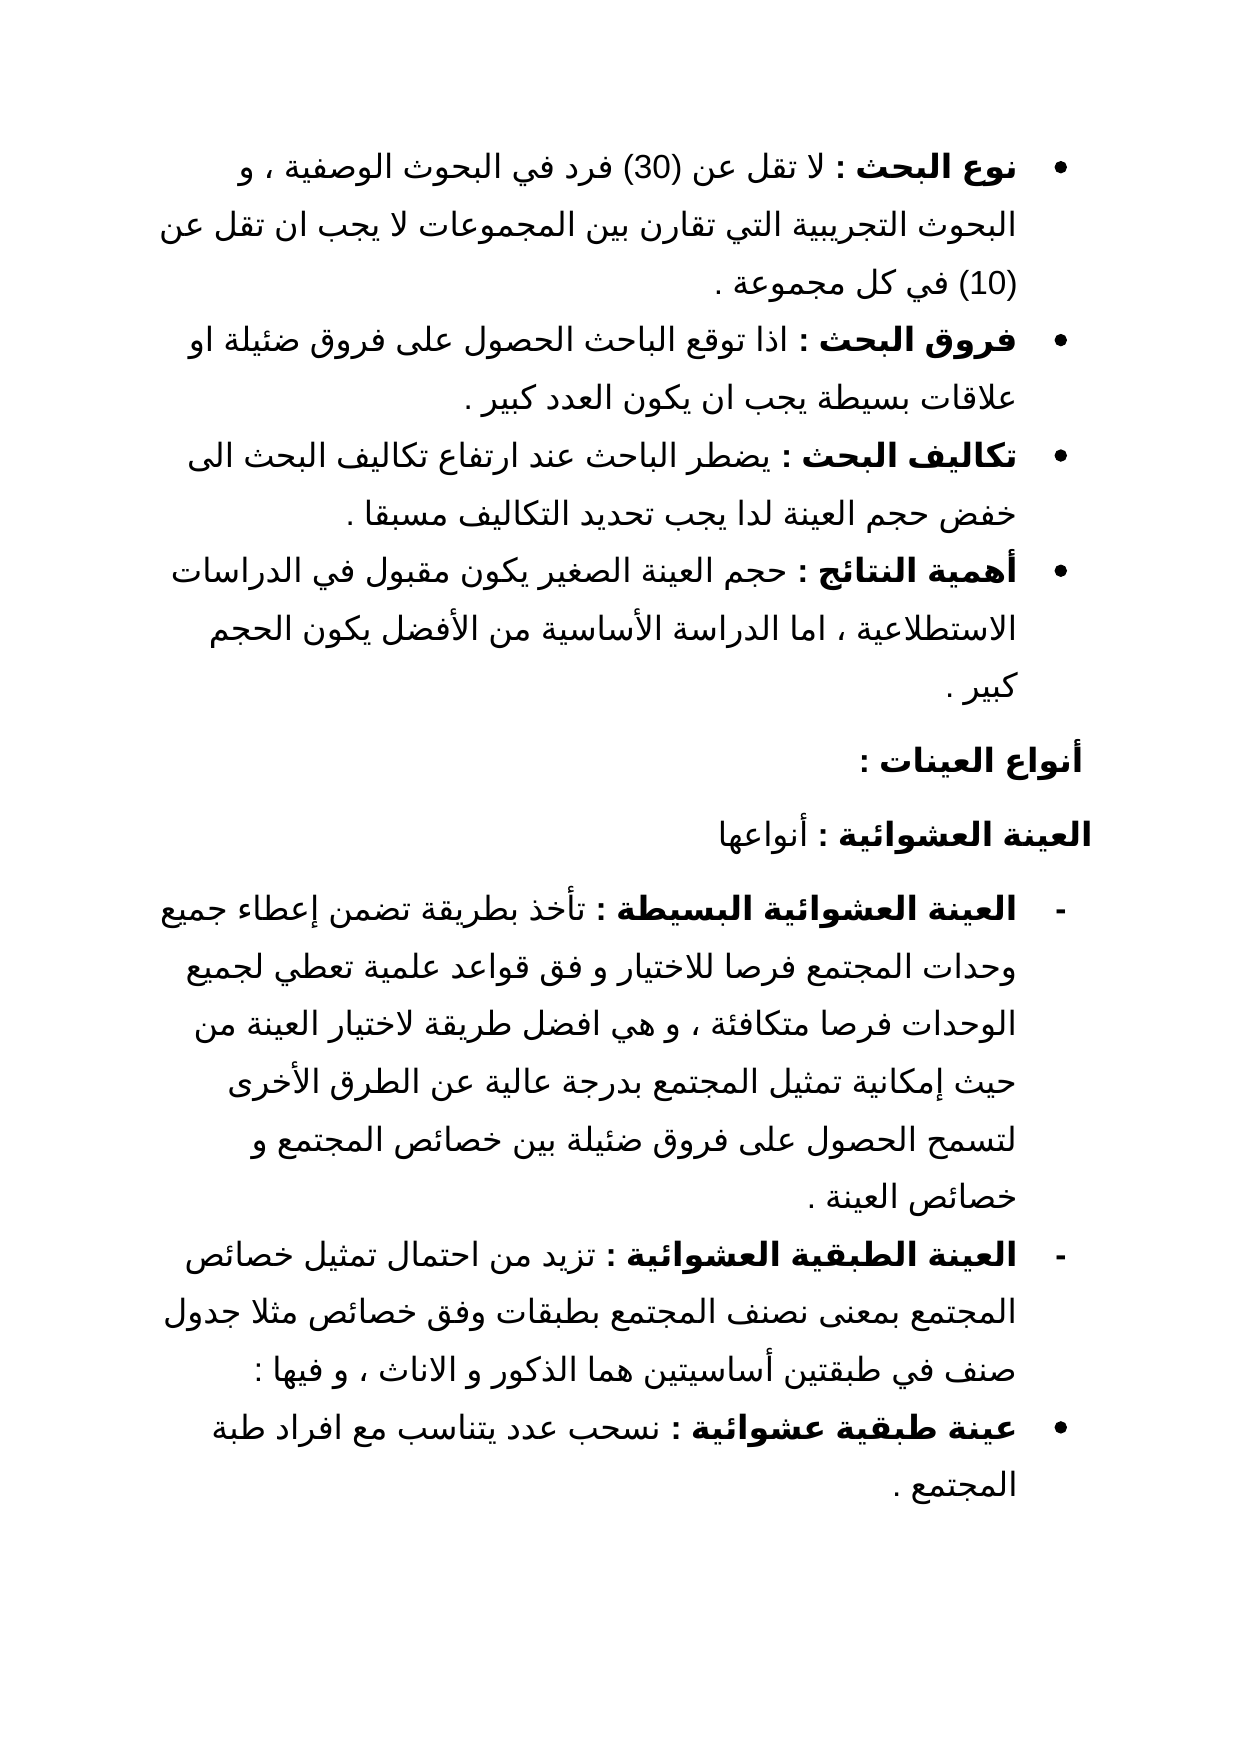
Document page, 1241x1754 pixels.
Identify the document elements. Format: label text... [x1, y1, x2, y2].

list تكاليف البحث : يضطر الباحث عند ارتفاع تكاليف البحث الى خفض حجم العينة لدا يجب تحديد التكاليف مسبقا . [148, 436, 1055, 532]
list أهمية النتائج : حجم العينة الصغير يكون مقبول في الدراسات الاستطلاعية ، اما الدراسة الأساسية من الأفضل يكون الحجم كبير . [148, 551, 1055, 705]
list نوع البحث : لا تقل عن (30) فرد في البحوث الوصفية ، و البحوث التجريبية التي تقارن بين المجموعات لا يجب ان تقل عن (10) في كل مجموعة . [148, 148, 1055, 301]
text أنواع العينات : [148, 741, 1093, 779]
list فروق البحث : اذا توقع الباحث الحصول على فروق ضئيلة او علاقات بسيطة يجب ان يكون العدد كبير . [148, 321, 1055, 417]
list العينة العشوائية البسيطة : تأخذ بطريقة تضمن إعطاء جميع وحدات المجتمع فرصا للاختيار و فق قواعد علمية تعطي لجميع الوحدات فرصا متكافئة ، و هي افضل طريقة لاختيار العينة من حيث إمكانية تمثيل المجتمع بدرجة عالية عن الطرق الأخرى لتسمح الحصول على فروق ضئيلة بين خصائص المجتمع و خصائص العينة . [148, 889, 1055, 1216]
text العينة العشوائية : أنواعها [148, 815, 1093, 853]
list عينة طبقية عشوائية : نسحب عدد يتناسب مع افراد طبة المجتمع . [148, 1408, 1055, 1504]
list العينة الطبقية العشوائية : تزيد من احتمال تمثيل خصائص المجتمع بمعنى نصنف المجتمع بطبقات وفق خصائص مثلا جدول صنف في طبقتين أساسيتين هما الذكور و الاناث ، و فيها : [148, 1235, 1055, 1388]
